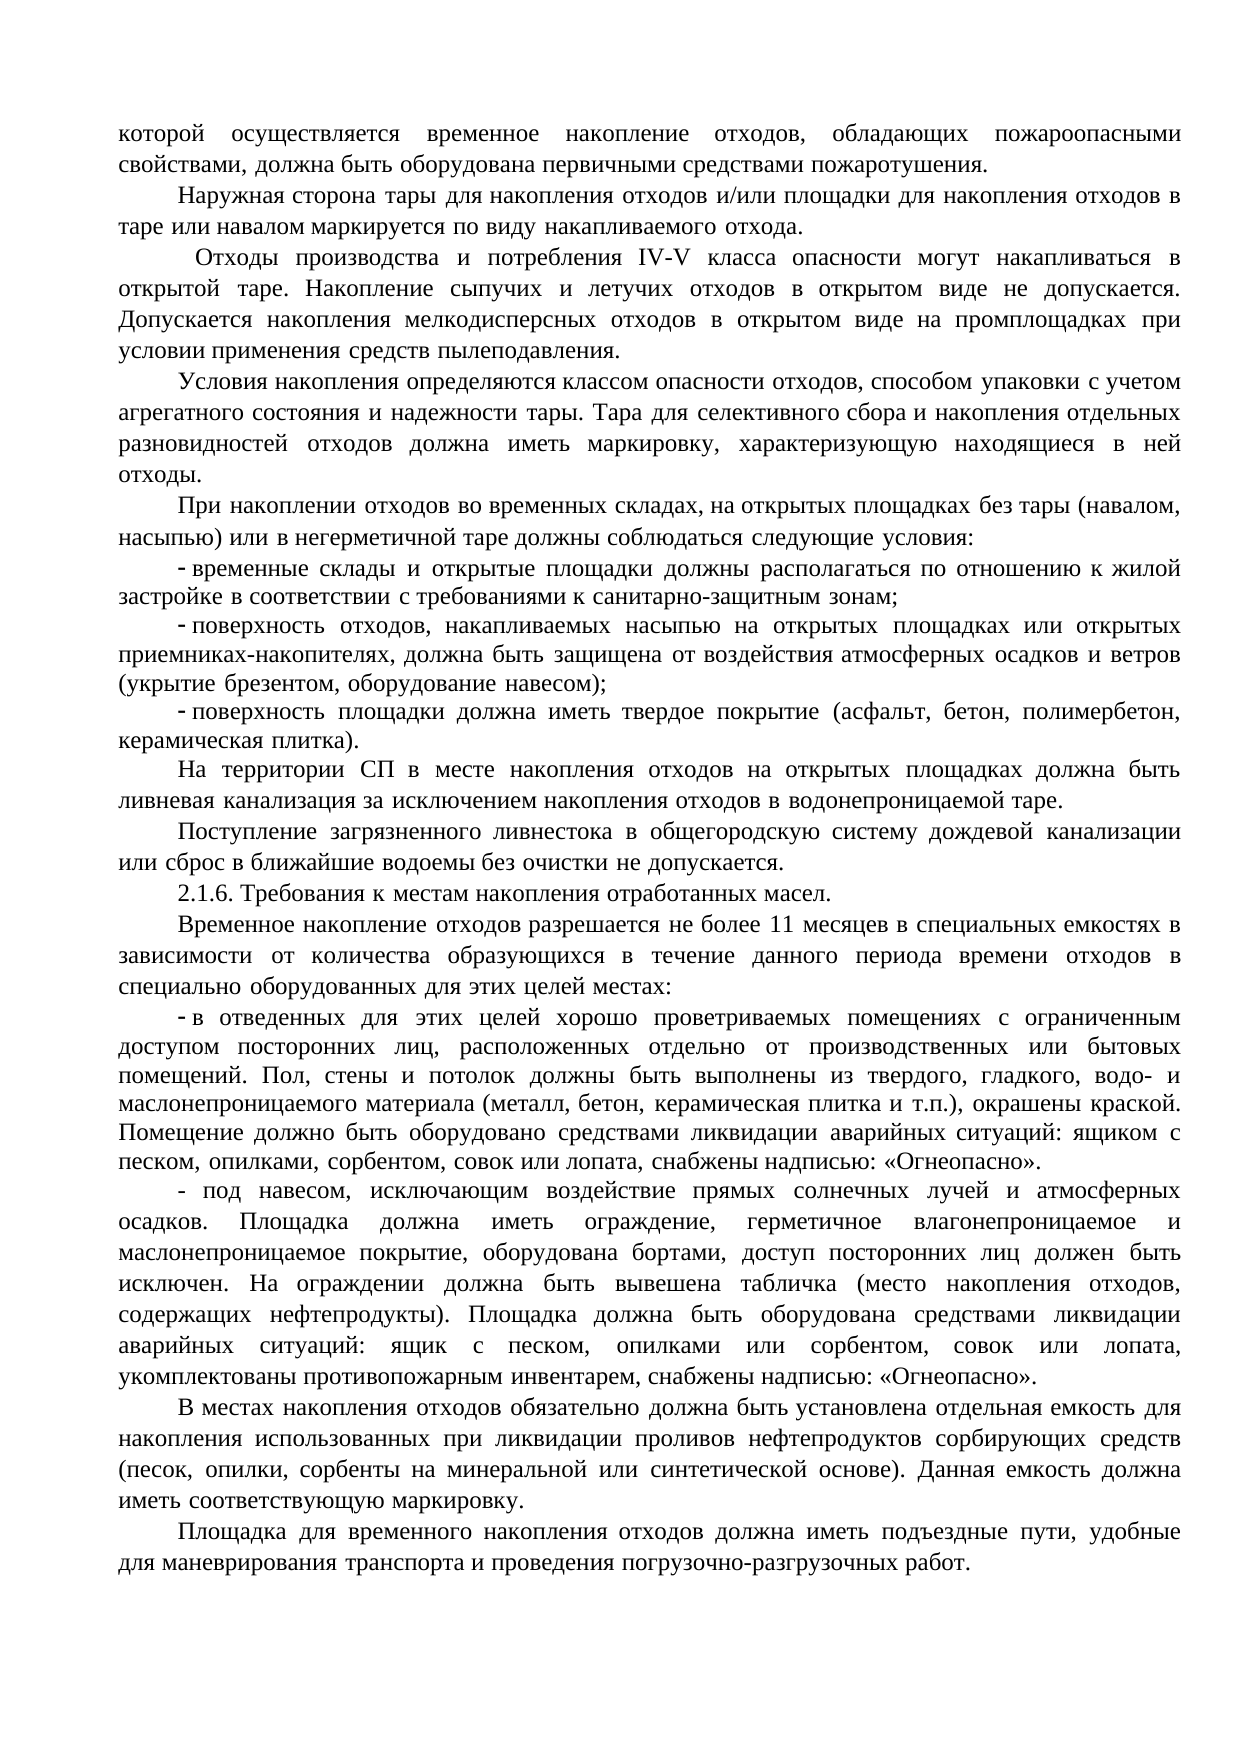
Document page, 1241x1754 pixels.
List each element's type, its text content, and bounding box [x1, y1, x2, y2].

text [118, 118, 1181, 178]
text Площадка для временного накопления отходов должна иметь подъездные пути, удобные для маневрирования транспорта и проведения погрузочно-разгрузочных работ. [118, 1516, 1181, 1576]
text Временное накопление отходов разрешается не более 11 месяцев в специальных емкостях в зависимости от количества образующихся в течение данного периода времени отходов в специально оборудованных для этих целей местах: [118, 909, 1181, 1000]
list поверхность отходов, накапливаемых насыпью на открытых площадках или открытых приемниках-накопителях, должна быть защищена от воздействия атмосферных осадков и ветров (укрытие брезентом, оборудование навесом); [118, 610, 1181, 696]
text Поступление загрязненного ливнестока в общегородскую систему дождевой канализации или сброс в ближайшие водоемы без очистки не допускается. [118, 816, 1181, 876]
list в отведенных для этих целей хорошо проветриваемых помещениях с ограниченным доступом посторонних лиц, расположенных отдельно от производственных или бытовых помещений. Пол, стены и потолок должны быть выполнены из твердого, гладкого, водо- и маслонепроницаемого материала (металл, бетон, керамическая плитка и т.п.), окрашены краской. Помещение должно быть оборудовано средствами ликвидации аварийных ситуаций: ящиком с песком, опилками, сорбентом, совок или лопата, снабжены надписью: «Огнеопасно». [118, 1002, 1181, 1175]
list поверхность площадки должна иметь твердое покрытие (асфальт, бетон, полимербетон, керамическая плитка). [118, 696, 1181, 754]
list временные склады и открытые площадки должны располагаться по отношению к жилой застройке в соответствии с требованиями к санитарно-защитным зонам; [118, 553, 1181, 610]
text На территории СП в месте накопления отходов на открытых площадках должна быть ливневая канализация за исключением накопления отходов в водонепроницаемой таре. [118, 754, 1181, 814]
text Условия накопления определяются классом опасности отходов, способом упаковки с учетом агрегатного состояния и надежности тары. Тара для селективного сбора и накопления отдельных разновидностей отходов должна иметь маркировку, характеризующую находящиеся в ней отходы. [118, 366, 1181, 488]
text 2.1.6. Требования к местам накопления отработанных масел. [118, 878, 1181, 907]
text Отходы производства и потребления IV-V класса опасности могут накапливаться в открытой таре. Накопление сыпучих и летучих отходов в открытом виде не допускается. Допускается накопления мелкодисперсных отходов в открытом виде на промплощадках при условии применения средств пылеподавления. [118, 242, 1181, 364]
text Наружная сторона тары для накопления отходов и/или площадки для накопления отходов в таре или навалом маркируется по виду накапливаемого отхода. [118, 180, 1181, 240]
text При накоплении отходов во временных складах, на открытых площадках без тары (навалом, насыпью) или в негерметичной таре должны соблюдаться следующие условия: [118, 491, 1181, 550]
text В местах накопления отходов обязательно должна быть установлена отдельная емкость для накопления использованных при ликвидации проливов нефтепродуктов сорбирующих средств (песок, опилки, сорбенты на минеральной или синтетической основе). Данная емкость должна иметь соответствующую маркировку. [118, 1392, 1181, 1514]
text - под навесом, исключающим воздействие прямых солнечных лучей и атмосферных осадков. Площадка должна иметь ограждение, герметичное влагонепроницаемое и маслонепроницаемое покрытие, оборудована бортами, доступ посторонних лиц должен быть исключен. На ограждении должна быть вывешена табличка (место накопления отходов, содержащих нефтепродукты). Площадка должна быть оборудована средствами ликвидации аварийных ситуаций: ящик с песком, опилками или сорбентом, совок или лопата, укомплектованы противопожарным инвентарем, снабжены надписью: «Огнеопасно». [118, 1175, 1181, 1390]
